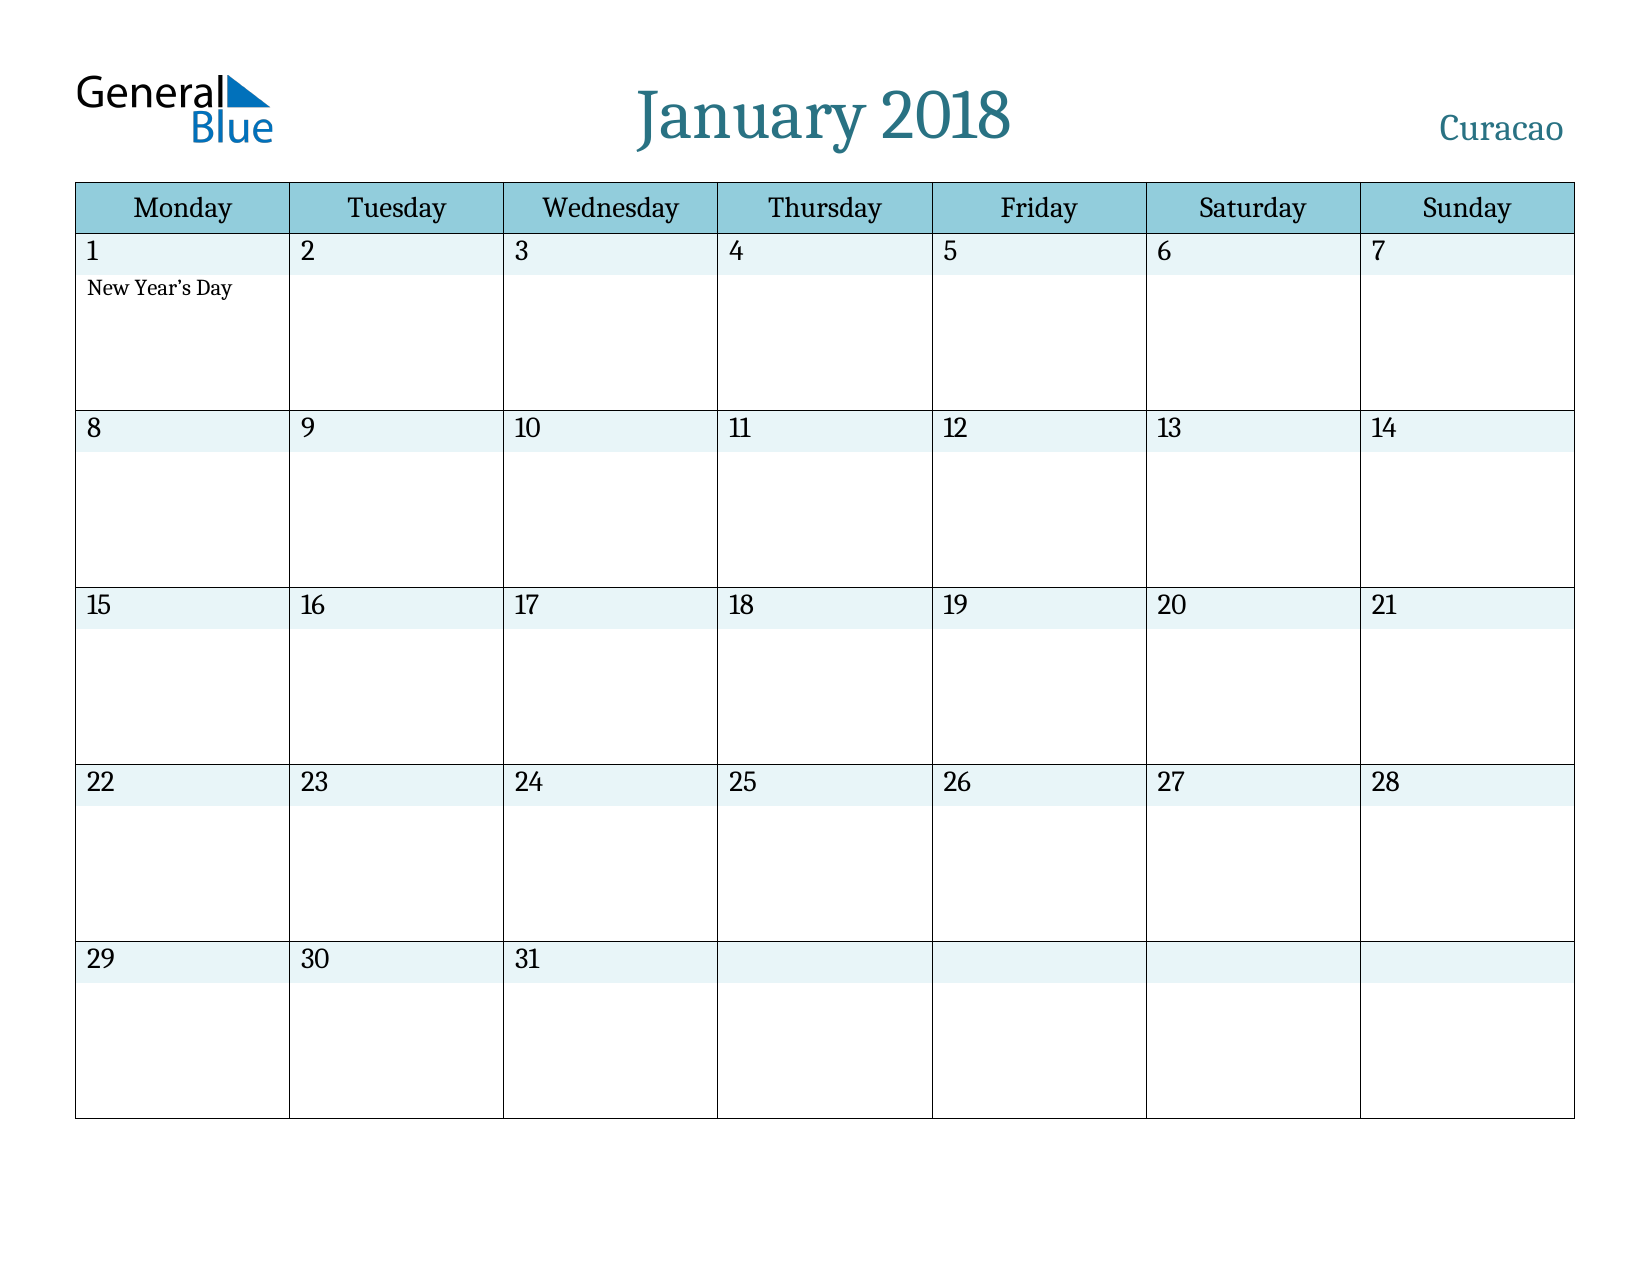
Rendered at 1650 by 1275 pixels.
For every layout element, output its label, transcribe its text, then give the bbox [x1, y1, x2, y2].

table_cell [933, 942, 1146, 983]
table_cell Monday [76, 183, 289, 233]
table_cell [1361, 452, 1574, 587]
table_cell [290, 275, 503, 410]
table_cell [290, 983, 503, 1118]
table_cell 24 [504, 765, 717, 806]
table_cell [1361, 275, 1574, 410]
table_cell 18 [718, 588, 932, 629]
table_cell Tuesday [290, 183, 503, 233]
table_cell [76, 452, 289, 587]
table_cell [504, 806, 717, 941]
table_cell [1147, 806, 1360, 941]
table_cell 31 [504, 942, 717, 983]
table_cell 23 [290, 765, 503, 806]
table_cell 2 [290, 234, 503, 275]
table_cell [504, 983, 717, 1118]
table_cell 16 [290, 588, 503, 629]
table_cell [718, 806, 932, 941]
table_cell [933, 275, 1146, 410]
table_cell 27 [1147, 765, 1360, 806]
table_cell [718, 942, 932, 983]
table_cell 26 [933, 765, 1146, 806]
table_cell 11 [718, 411, 932, 452]
table_cell 15 [76, 588, 289, 629]
table_cell 17 [504, 588, 717, 629]
table_cell 4 [718, 234, 932, 275]
table_cell 5 [933, 234, 1146, 275]
table_cell 8 [76, 411, 289, 452]
picture [77, 75, 273, 143]
table_cell Saturday [1147, 183, 1360, 233]
table_cell [76, 629, 289, 764]
table_cell [1361, 629, 1574, 764]
table_cell [504, 452, 717, 587]
table_cell 1 [76, 234, 289, 275]
table_cell [718, 629, 932, 764]
table_cell [1147, 452, 1360, 587]
table_cell [76, 983, 289, 1118]
table_cell Friday [933, 183, 1146, 233]
table_cell [290, 452, 503, 587]
table_cell [504, 275, 717, 410]
table_header January 2018 [504, 75, 1146, 182]
table_cell 14 [1361, 411, 1574, 452]
table_cell [1147, 629, 1360, 764]
table_cell [933, 452, 1146, 587]
table_cell [1147, 942, 1360, 983]
table_cell [718, 983, 932, 1118]
table_cell Wednesday [504, 183, 717, 233]
table_cell [933, 629, 1146, 764]
table_cell 6 [1147, 234, 1360, 275]
table_cell [1147, 983, 1360, 1118]
table_cell 3 [504, 234, 717, 275]
table_cell 20 [1147, 588, 1360, 629]
table_cell 22 [76, 765, 289, 806]
table_cell [290, 629, 503, 764]
table_cell [1361, 806, 1574, 941]
table_cell Sunday [1361, 183, 1574, 233]
table_cell [1147, 275, 1360, 410]
table_header [76, 75, 503, 182]
table_cell [718, 275, 932, 410]
table_cell 29 [76, 942, 289, 983]
table_cell [718, 452, 932, 587]
table_cell [504, 629, 717, 764]
table_cell 13 [1147, 411, 1360, 452]
table_cell [290, 806, 503, 941]
table_cell Thursday [718, 183, 932, 233]
table_cell 21 [1361, 588, 1574, 629]
table_cell New Year’s Day [76, 275, 289, 410]
table_cell [933, 983, 1146, 1118]
table_cell 10 [504, 411, 717, 452]
table_cell 25 [718, 765, 932, 806]
table_cell 12 [933, 411, 1146, 452]
table_cell 9 [290, 411, 503, 452]
table_cell 28 [1361, 765, 1574, 806]
table_cell [76, 806, 289, 941]
table_cell [933, 806, 1146, 941]
table_cell [1361, 942, 1574, 983]
table_cell 19 [933, 588, 1146, 629]
table_cell [1361, 983, 1574, 1118]
table_cell 7 [1361, 234, 1574, 275]
table_header Curacao [1146, 75, 1574, 182]
table_cell 30 [290, 942, 503, 983]
